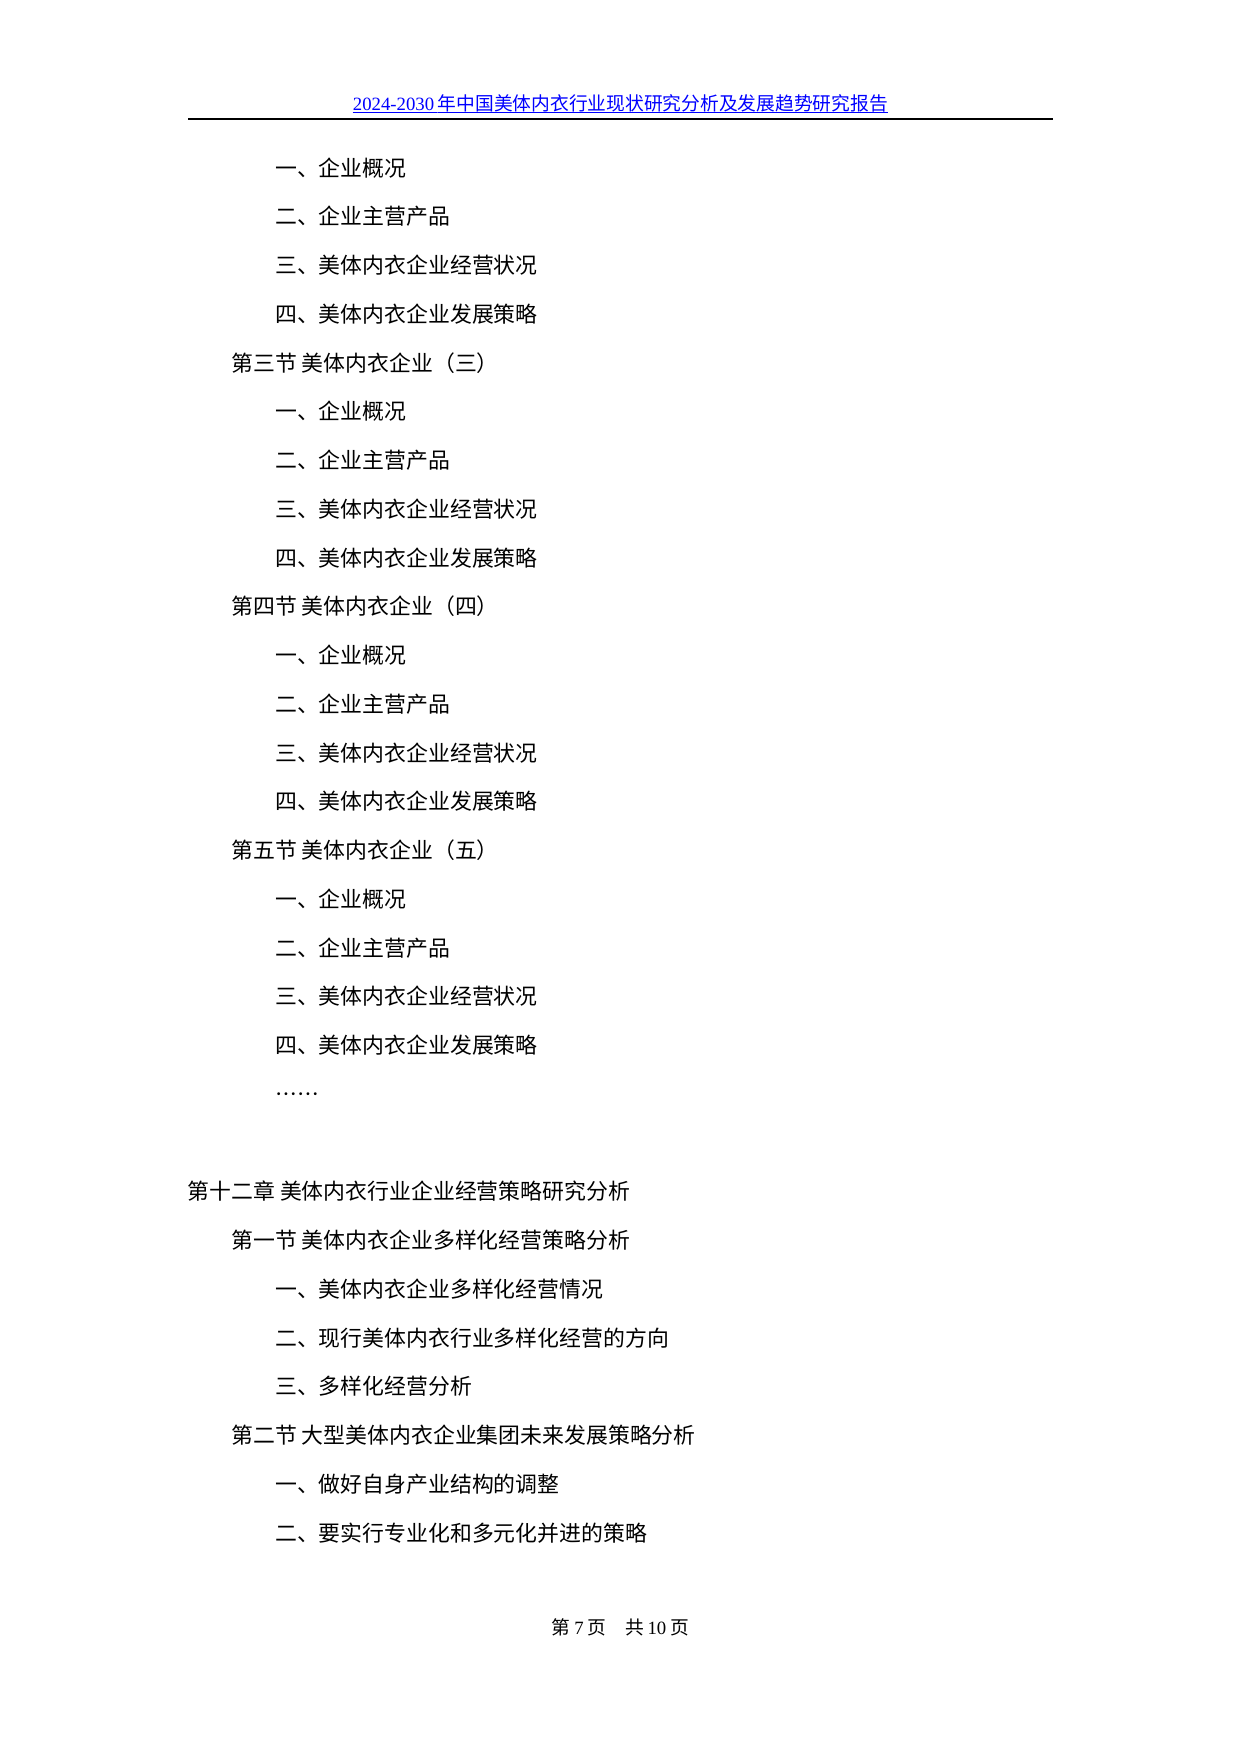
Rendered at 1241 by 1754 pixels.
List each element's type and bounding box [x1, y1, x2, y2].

text [187, 150, 1053, 1548]
